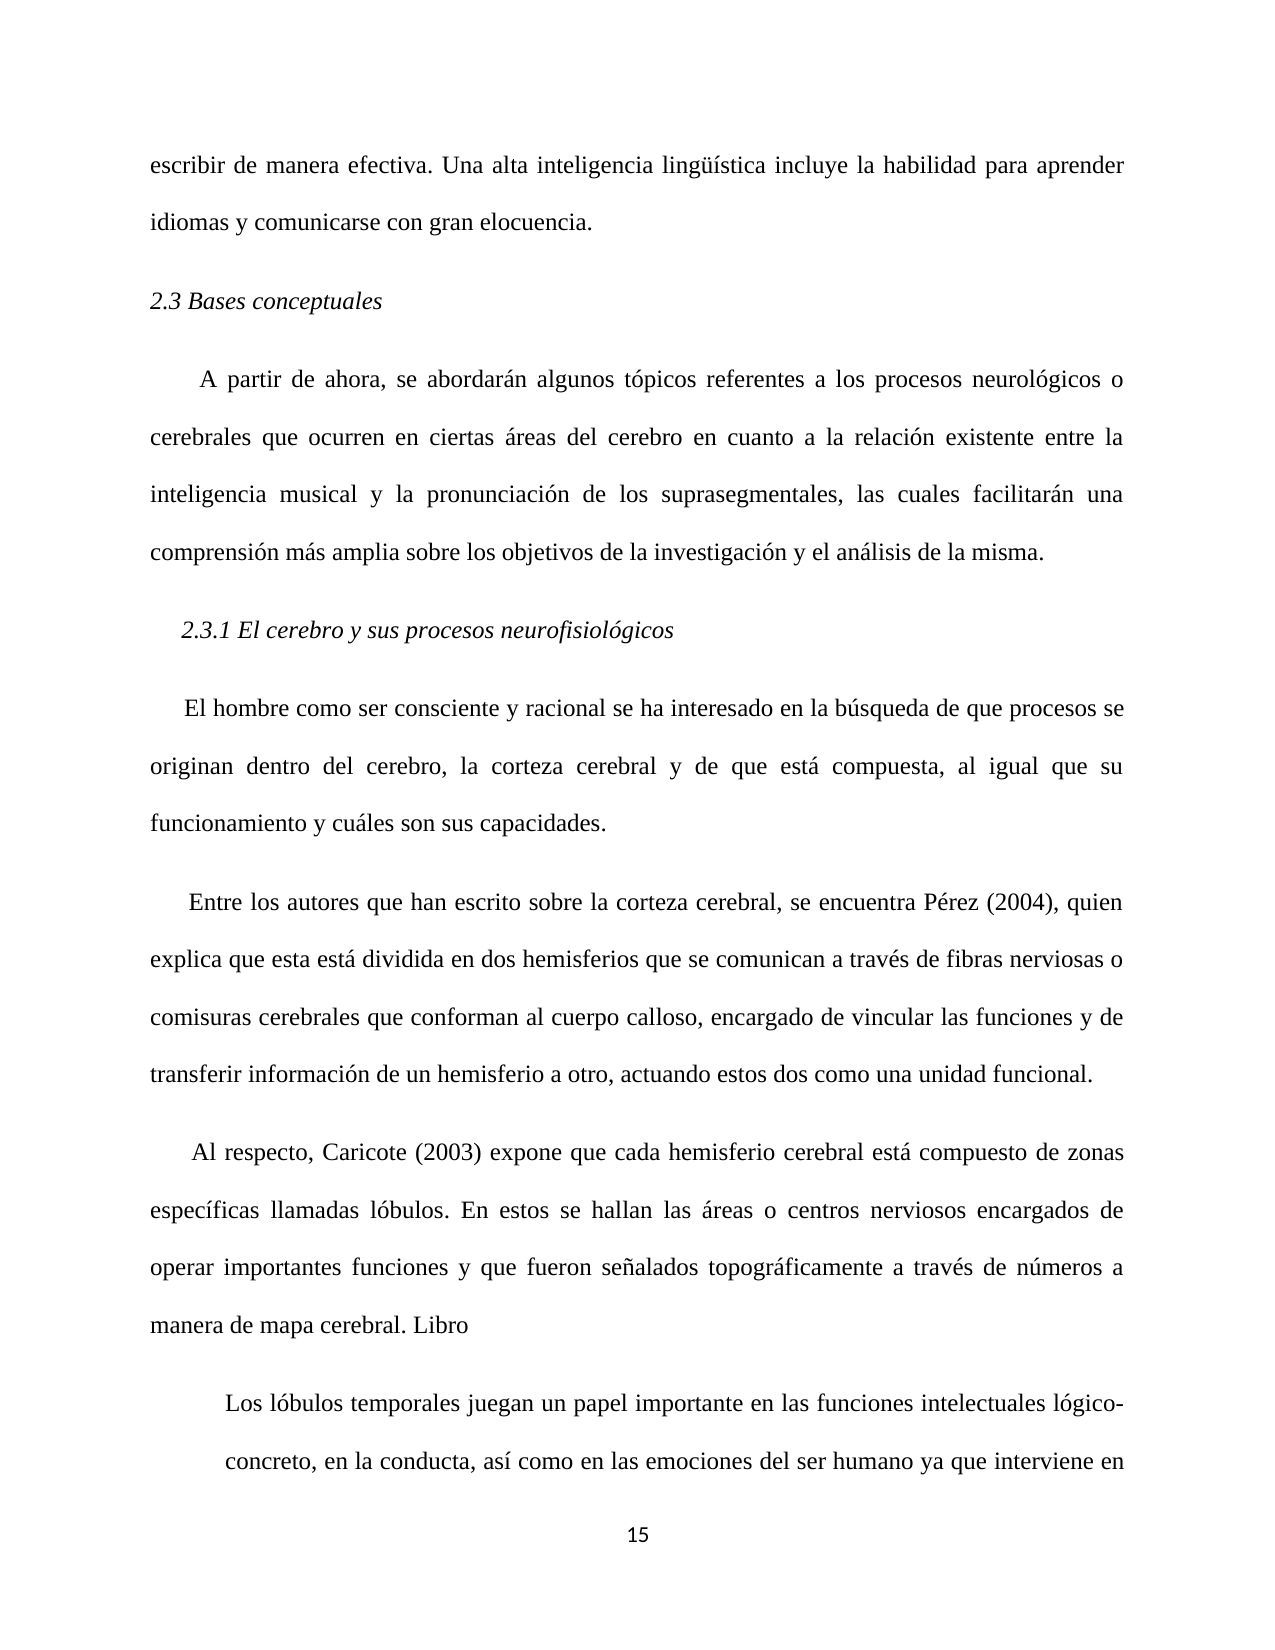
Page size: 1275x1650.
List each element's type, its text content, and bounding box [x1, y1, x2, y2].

text 2.3 Bases conceptuales [150, 286, 1125, 314]
text A partir de ahora, se abordarán algunos tópicos referentes a los procesos neurológicos o cerebrales que ocurren en ciertas áreas del cerebro en cuanto a la relación existente entre la inteligencia musical y la pronunciación de los suprasegmentales, las cuales facilitarán una comprensión más amplia sobre los objetivos de la investigación y el análisis de la misma. [150, 364, 1125, 565]
text El hombre como ser consciente y racional se ha interesado en la búsqueda de que procesos se originan dentro del cerebro, la corteza cerebral y de que está compuesta, al igual que su funcionamiento y cuáles son sus capacidades. [150, 693, 1125, 837]
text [225, 1388, 1125, 1474]
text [150, 150, 1125, 236]
text 2.3.1 El cerebro y sus procesos neurofisiológicos [150, 615, 1125, 644]
text Entre los autores que han escrito sobre la corteza cerebral, se encuentra Pérez (2004), quien explica que esta está dividida en dos hemisferios que se comunican a través de fibras nerviosas o comisuras cerebrales que conforman al cuerpo calloso, encargado de vincular las funciones y de transferir información de un hemisferio a otro, actuando estos dos como una unidad funcional. [150, 887, 1125, 1088]
text Al respecto, Caricote (2003) expone que cada hemisferio cerebral está compuesto de zonas específicas llamadas lóbulos. En estos se hallan las áreas o centros nerviosos encargados de operar importantes funciones y que fueron señalados topográficamente a través de números a manera de mapa cerebral. Libro [150, 1137, 1125, 1339]
